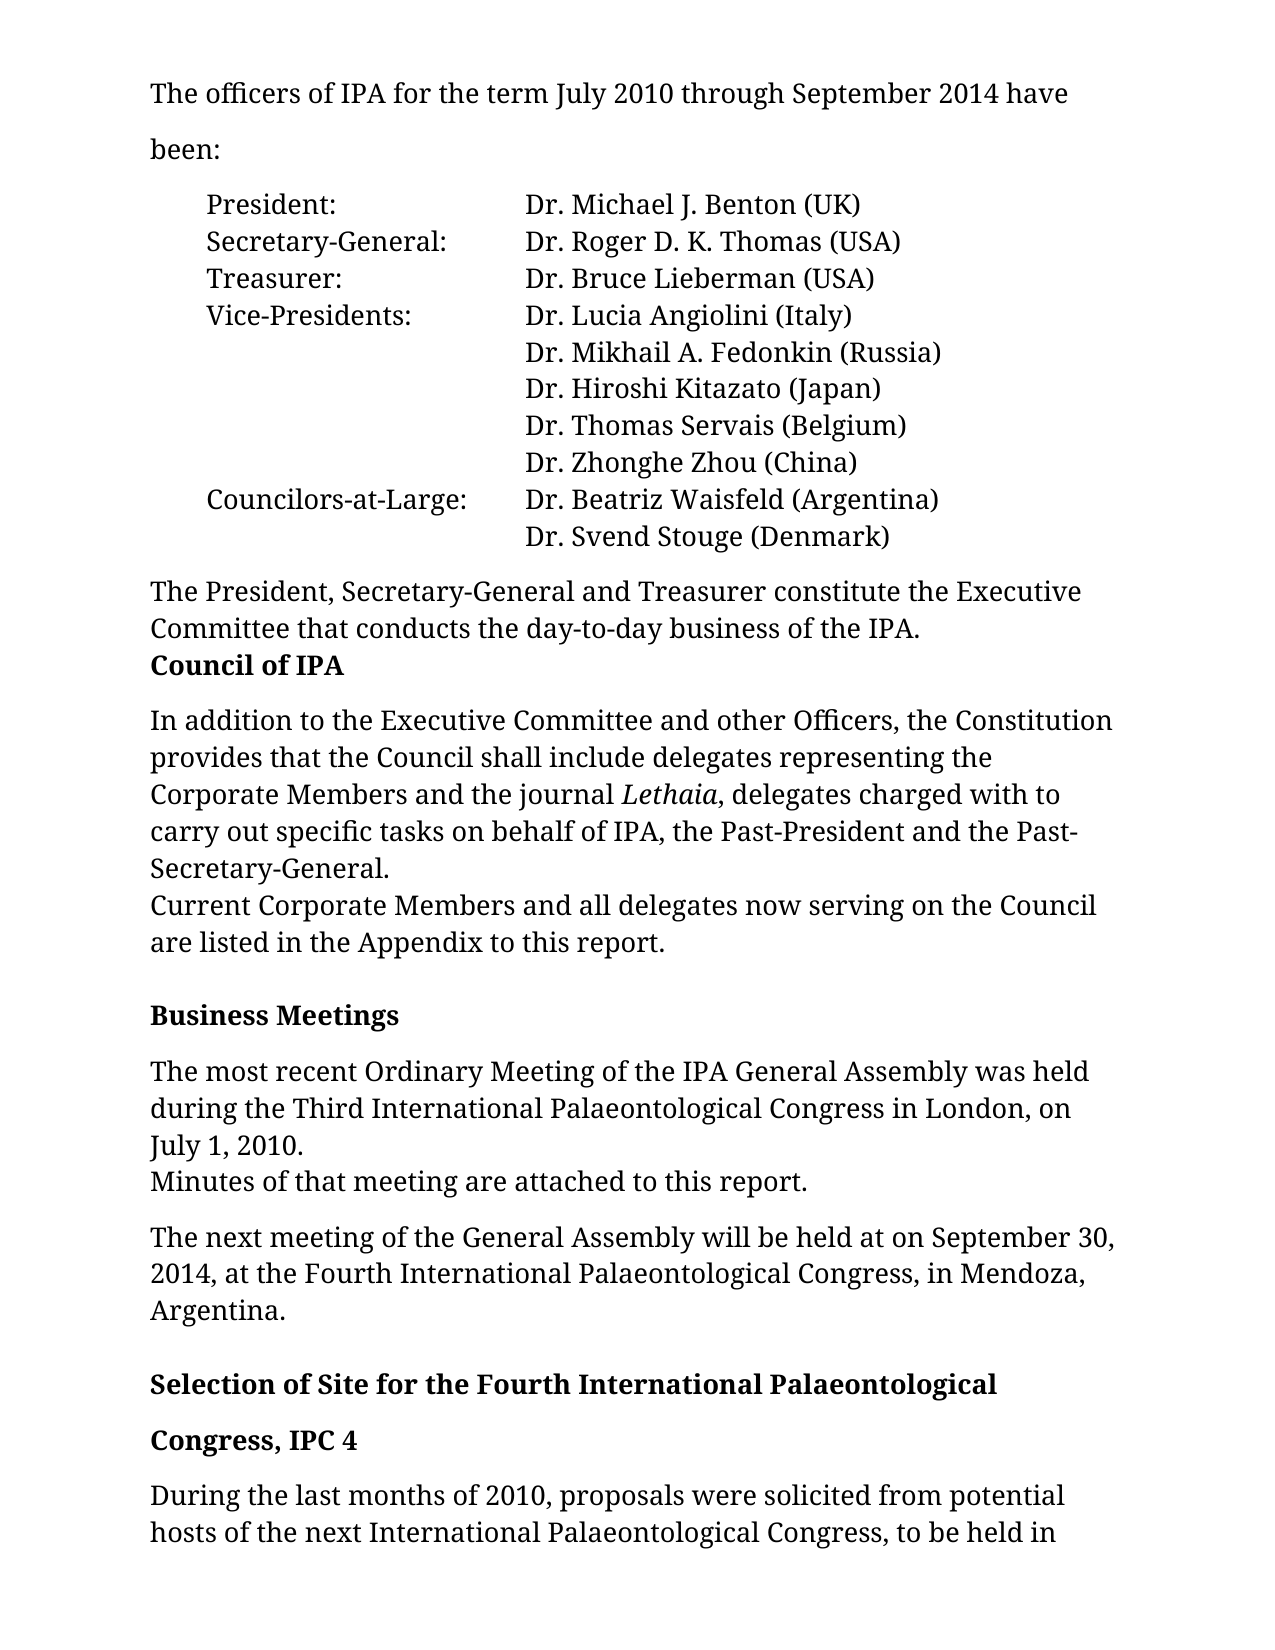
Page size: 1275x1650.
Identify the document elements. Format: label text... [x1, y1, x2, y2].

text The next meeting of the General Assembly will be held at on September 30, 2014, at the Fourth International Palaeontological Congress, in Mendoza, Argentina. [150, 1218, 1125, 1329]
text Dr. Svend Stouge (Denmark) [206, 517, 1125, 554]
text In addition to the Executive Committee and other Officers, the Constitution provides that the Council shall include delegates representing the Corporate Members and the journal Lethaia, delegates charged with to carry out specific tasks on behalf of IPA, the Past-President and the Past-Secretary-General. [150, 702, 1125, 886]
text Minutes of that meeting are attached to this report. [150, 1163, 1125, 1200]
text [150, 1476, 1125, 1550]
text Councilors-at-Large: Dr. Beatriz Waisfeld (Argentina) [206, 481, 1144, 517]
text Treasurer: Dr. Bruce Lieberman (USA) [206, 259, 1144, 296]
text Dr. Hiroshi Kitazato (Japan) [206, 370, 1134, 407]
text The officers of IPA for the term July 2010 through September 2014 have been: [150, 75, 1125, 167]
text Dr. Thomas Servais (Belgium) [206, 407, 1134, 444]
text Vice-Presidents: Dr. Lucia Angiolini (Italy) [206, 296, 1134, 333]
text Business Meetings [150, 997, 1125, 1034]
text The President, Secretary-General and Treasurer constitute the Executive Committee that conducts the day-to-day business of the IPA. [150, 573, 1125, 647]
text Council of IPA [150, 647, 1125, 683]
text Dr. Mikhail A. Fedonkin (Russia) [206, 333, 1134, 370]
text The most recent Ordinary Meeting of the IPA General Assembly was held during the Third International Palaeontological Congress in London, on July 1, 2010. [150, 1052, 1125, 1163]
text Current Corporate Members and all delegates now serving on the Council are listed in the Appendix to this report. [150, 886, 1125, 960]
text Dr. Zhonghe Zhou (China) [206, 444, 1134, 481]
text Selection of Site for the Fourth International Palaeontological Congress, IPC 4 [150, 1366, 1125, 1458]
text Secretary-General: Dr. Roger D. K. Thomas (USA) [206, 222, 1144, 259]
text President: Dr. Michael J. Benton (UK) [206, 186, 1144, 222]
